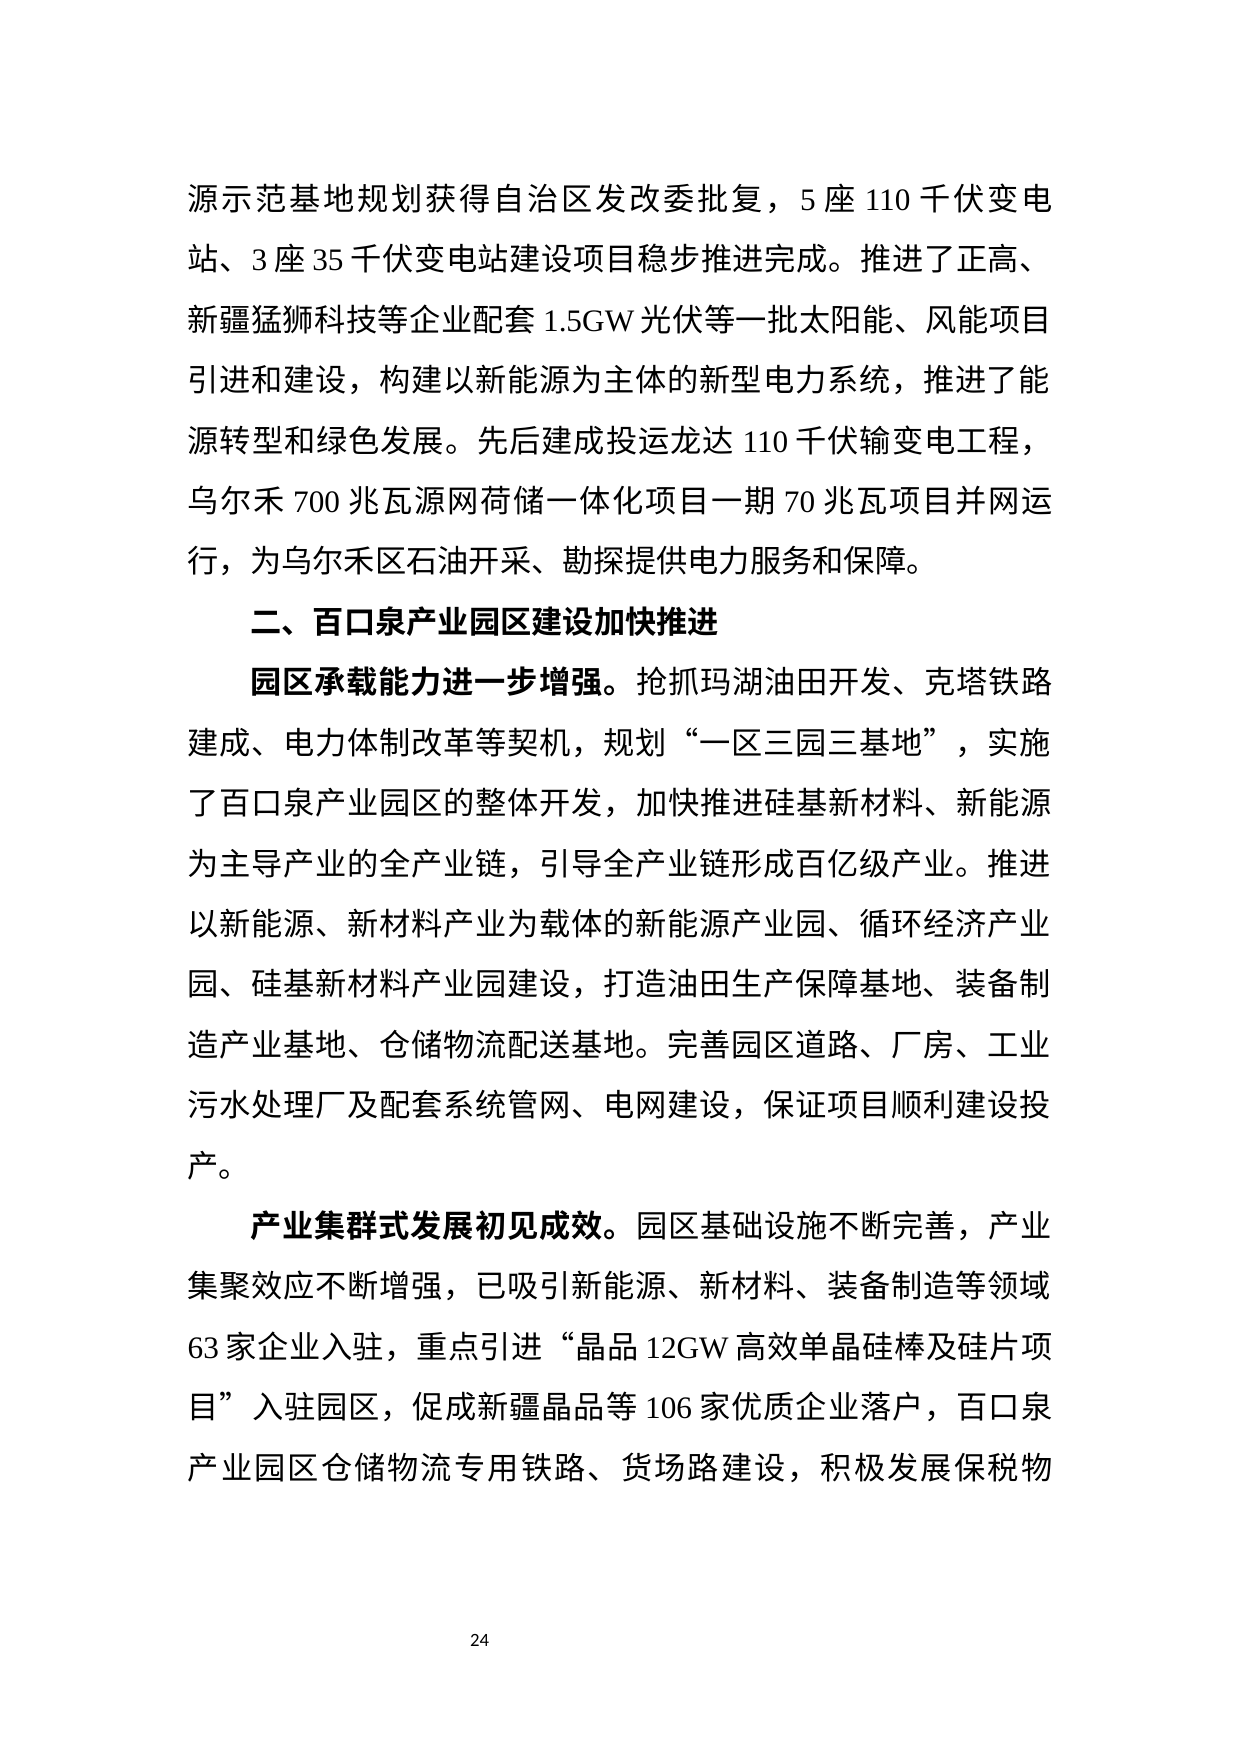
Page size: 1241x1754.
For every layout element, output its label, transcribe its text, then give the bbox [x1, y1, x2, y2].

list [187, 1189, 1053, 1557]
list 二、百口泉产业园区建设加快推进 [187, 585, 1053, 645]
list 园区承载能力进一步增强。抢抓玛湖油田开发、克塔铁路建成、电力体制改革等契机，规划“一区三园三基地”，实施了百口泉产业园区的整体开发，加快推进硅基新材料、新能源为主导产业的全产业链，引导全产业链形成百亿级产业。推进以新能源、新材料产业为载体的新能源产业园、循环经济产业园、硅基新材料产业园建设，打造油田生产保障基地、装备制造产业基地、仓储物流配送基地。完善园区道路、厂房、工业污水处理厂及配套系统管网、电网建设，保证项目顺利建设投产。 [187, 645, 1053, 1189]
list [187, 162, 1053, 585]
